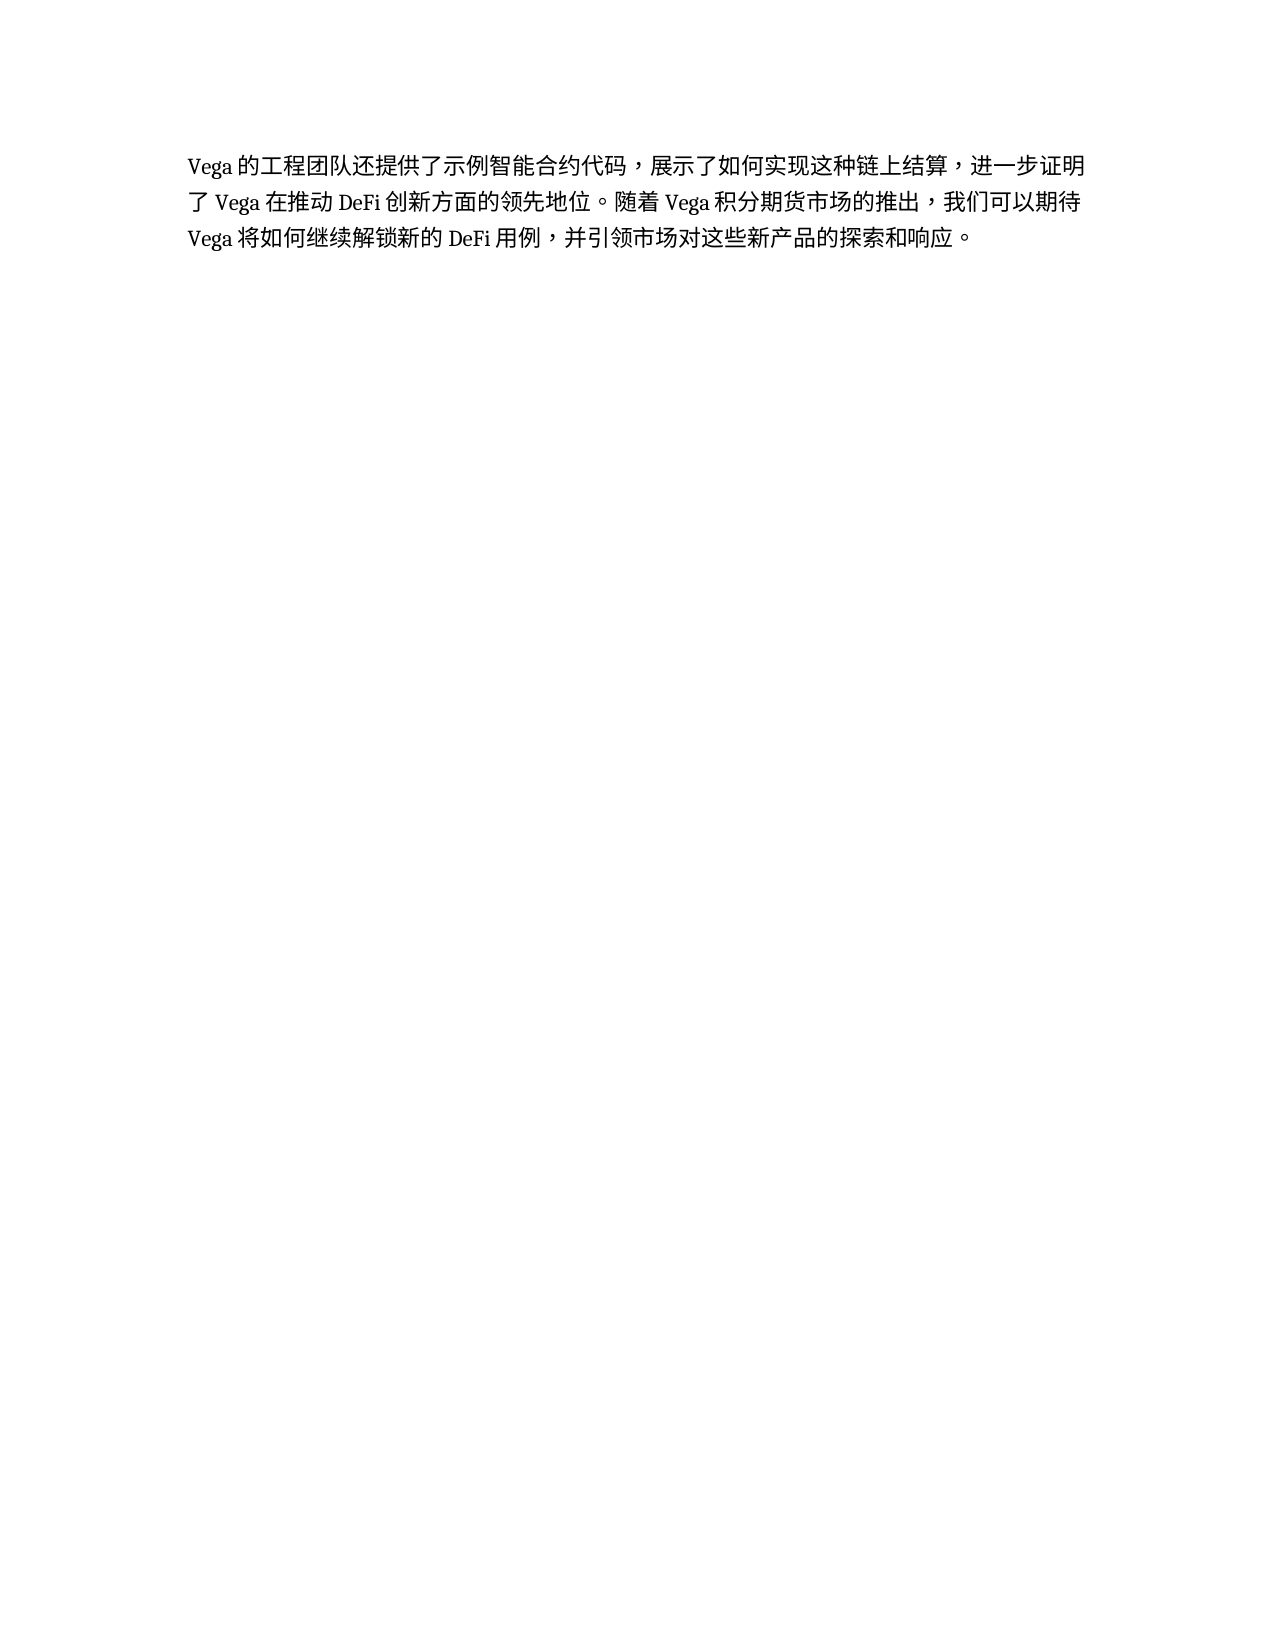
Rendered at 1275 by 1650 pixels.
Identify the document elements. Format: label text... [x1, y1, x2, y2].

text Vega的工程团队还提供了示例智能合约代码，展示了如何实现这种链上结算，进一步证明了Vega在推动DeFi创新方面的领先地位。随着Vega积分期货市场的推出，我们可以期待Vega将如何继续解锁新的DeFi用例，并引领市场对这些新产品的探索和响应。 [187, 150, 1087, 253]
